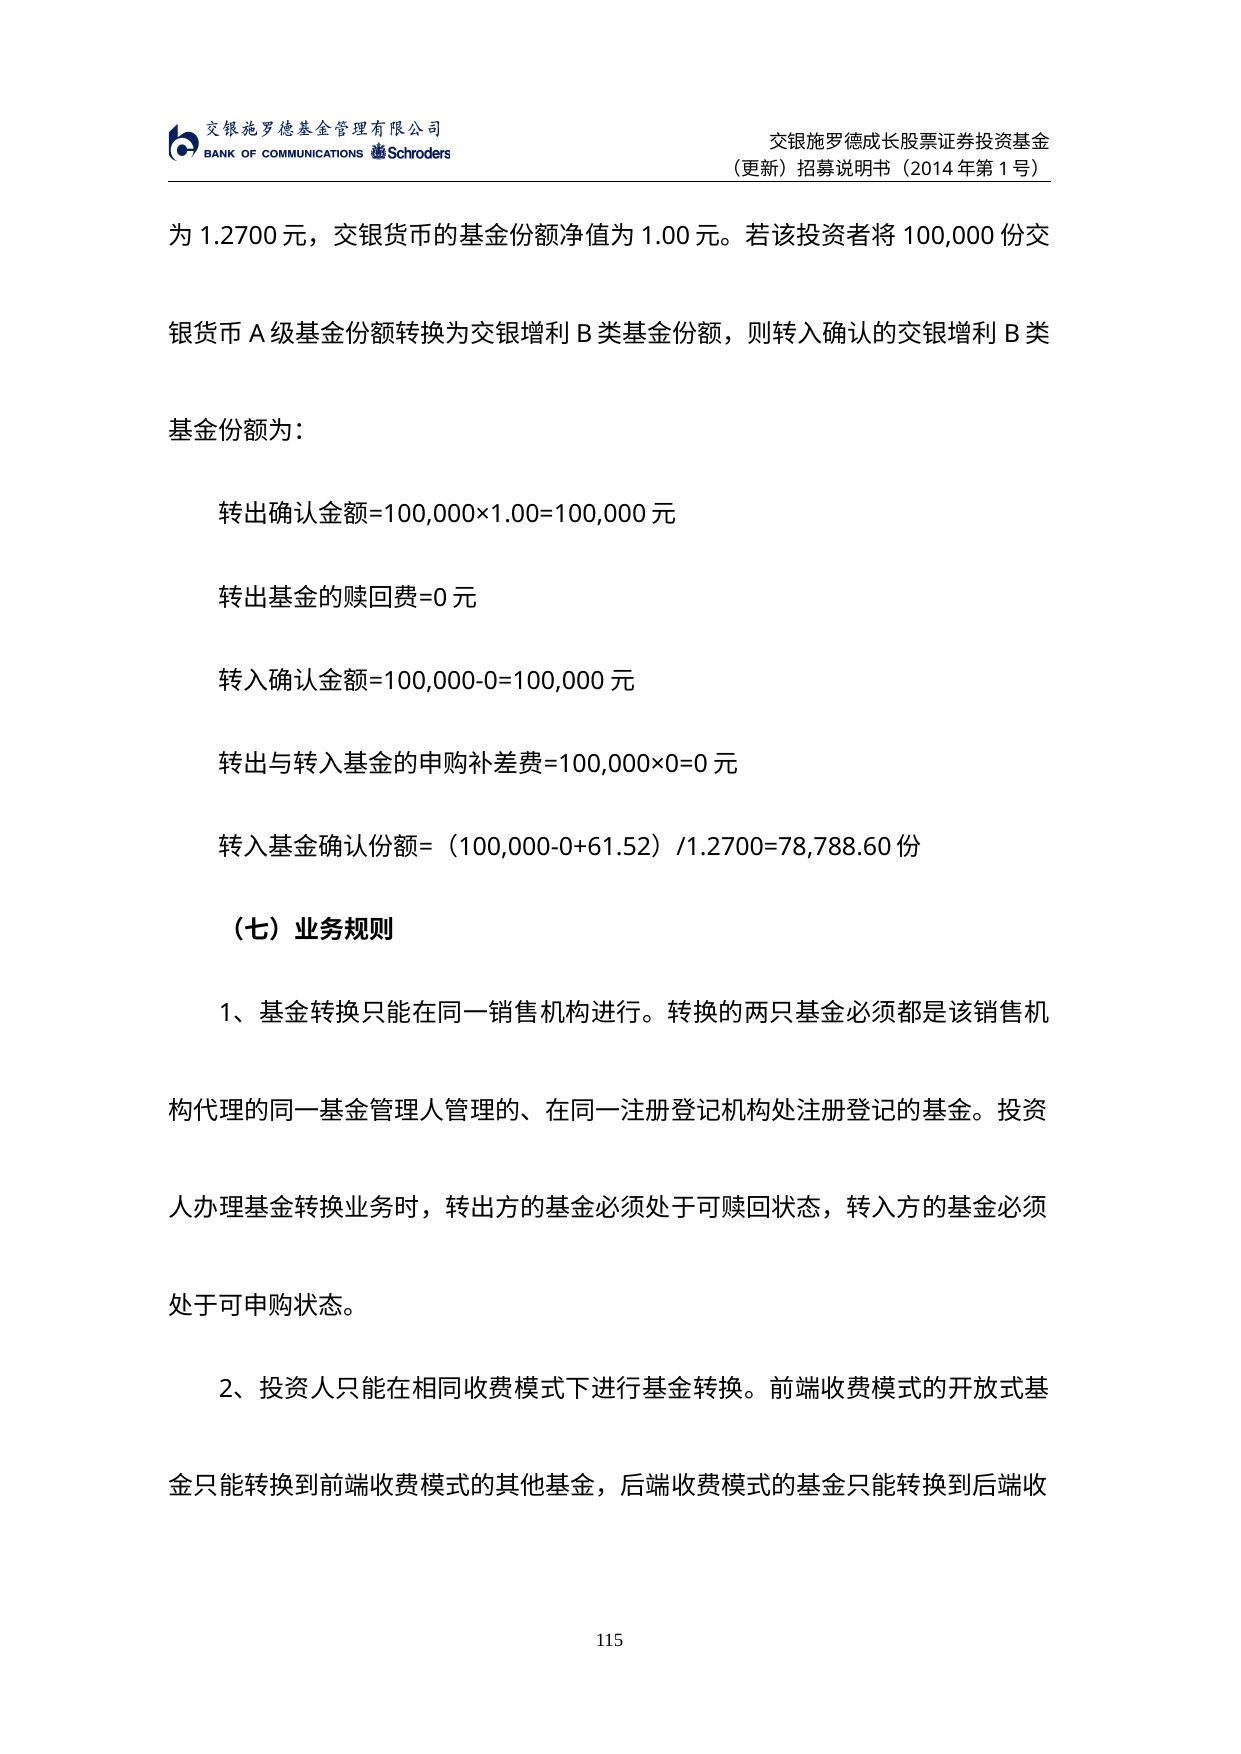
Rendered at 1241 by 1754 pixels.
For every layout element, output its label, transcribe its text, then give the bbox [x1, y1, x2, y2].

text 2、投资人只能在相同收费模式下进行基金转换。前端收费模式的开放式基金只能转换到前端收费模式的其他基金，后端收费模式的基金只能转换到后端收费模式的其他基金。货币市场基金、债券基金C类基金份额与其他基金之间的转换不受上述收费模式的限制。 [169, 1354, 1050, 1516]
text 转出确认金额=100,000×1.00=100,000元 [169, 479, 1050, 544]
text （七）业务规则 [169, 895, 1050, 960]
text 转出与转入基金的申购补差费=100,000×0=0元 [169, 729, 1050, 794]
picture [168, 120, 451, 161]
text 转入基金确认份额=（100,000-0+61.52）/1.2700=78,788.60份 [169, 812, 1050, 877]
text 转入确认金额=100,000-0=100,000元 [169, 646, 1050, 711]
text 1、基金转换只能在同一销售机构进行。转换的两只基金必须都是该销售机构代理的同一基金管理人管理的、在同一注册登记机构处注册登记的基金。投资人办理基金转换业务时，转出方的基金必须处于可赎回状态，转入方的基金必须处于可申购状态。 [169, 978, 1050, 1336]
text 转出基金的赎回费=0元 [169, 563, 1050, 628]
